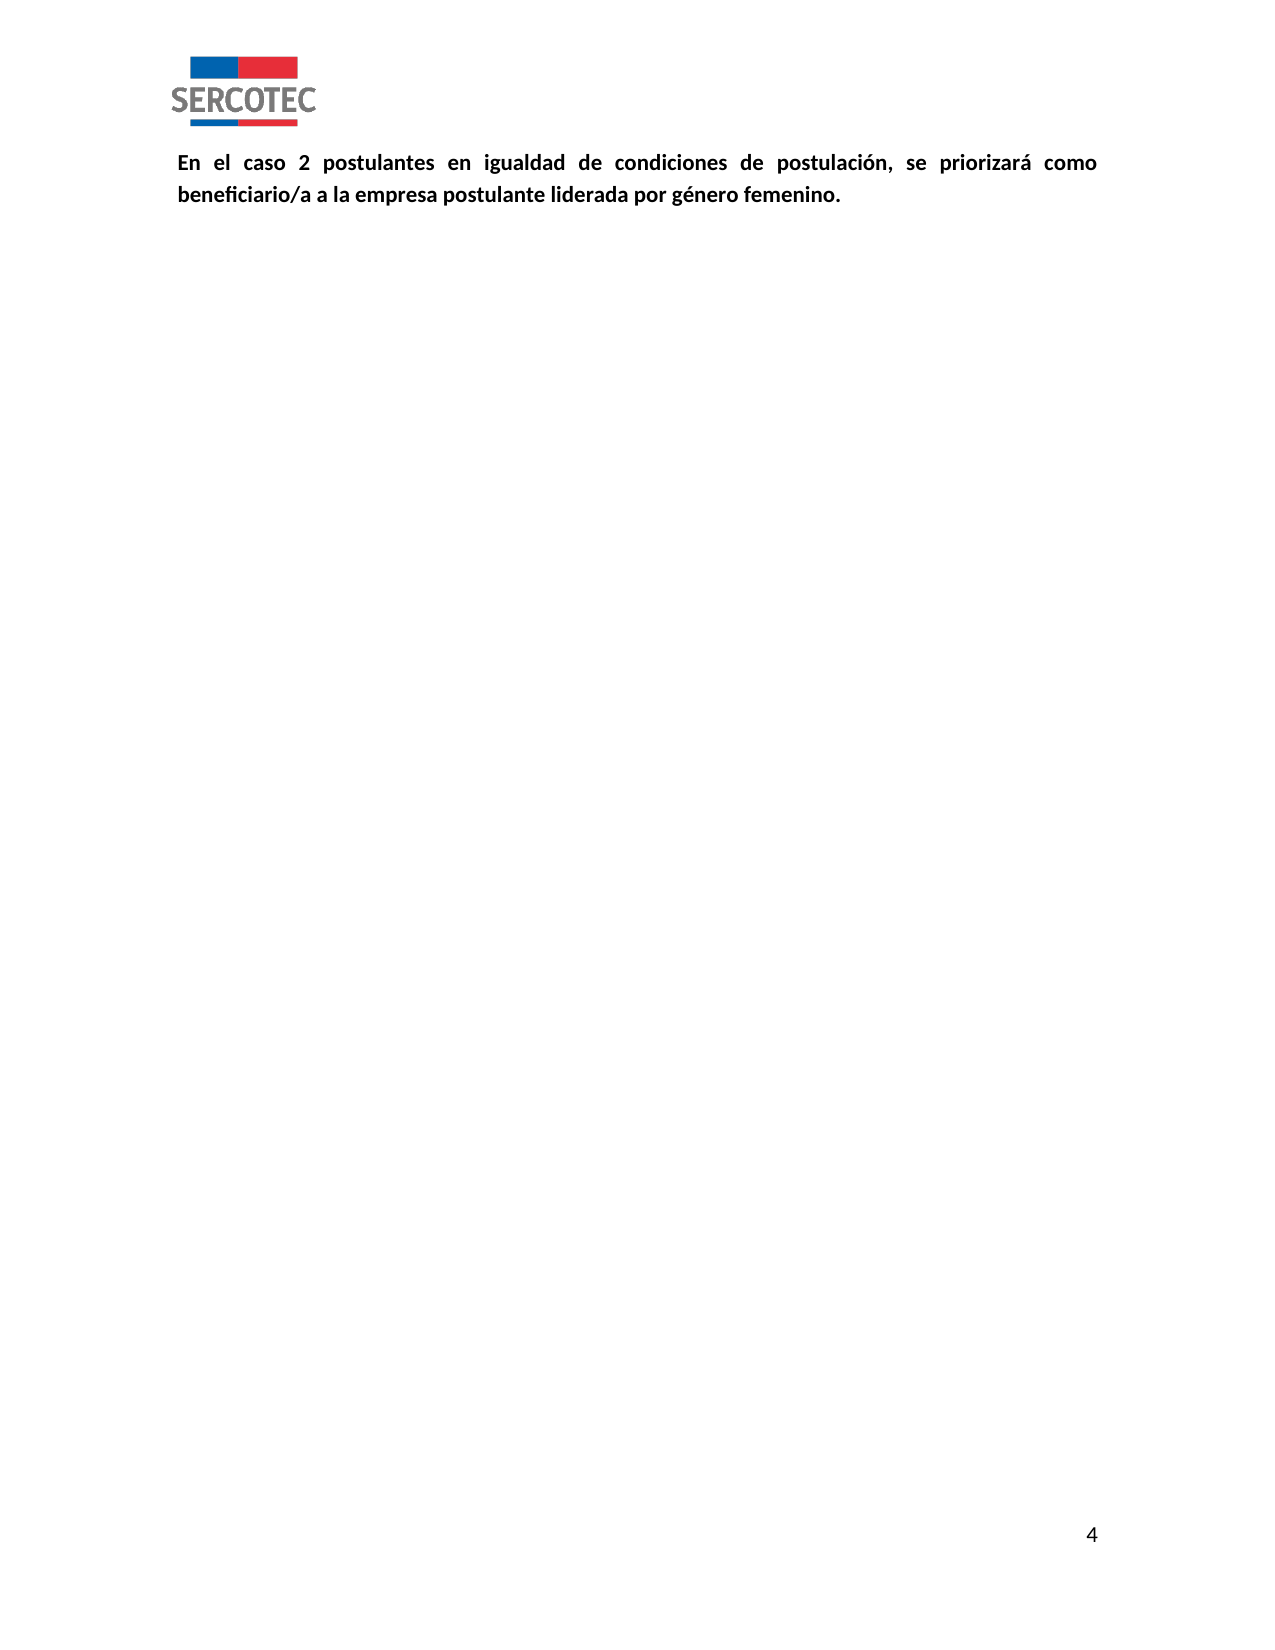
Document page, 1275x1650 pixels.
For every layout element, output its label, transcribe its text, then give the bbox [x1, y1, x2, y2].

picture [167, 40, 334, 141]
text En el caso 2 postulantes en igualdad de condiciones de postulación, se priorizará como beneficiario/a a la empresa postulante liderada por género femenino. [177, 148, 1098, 208]
